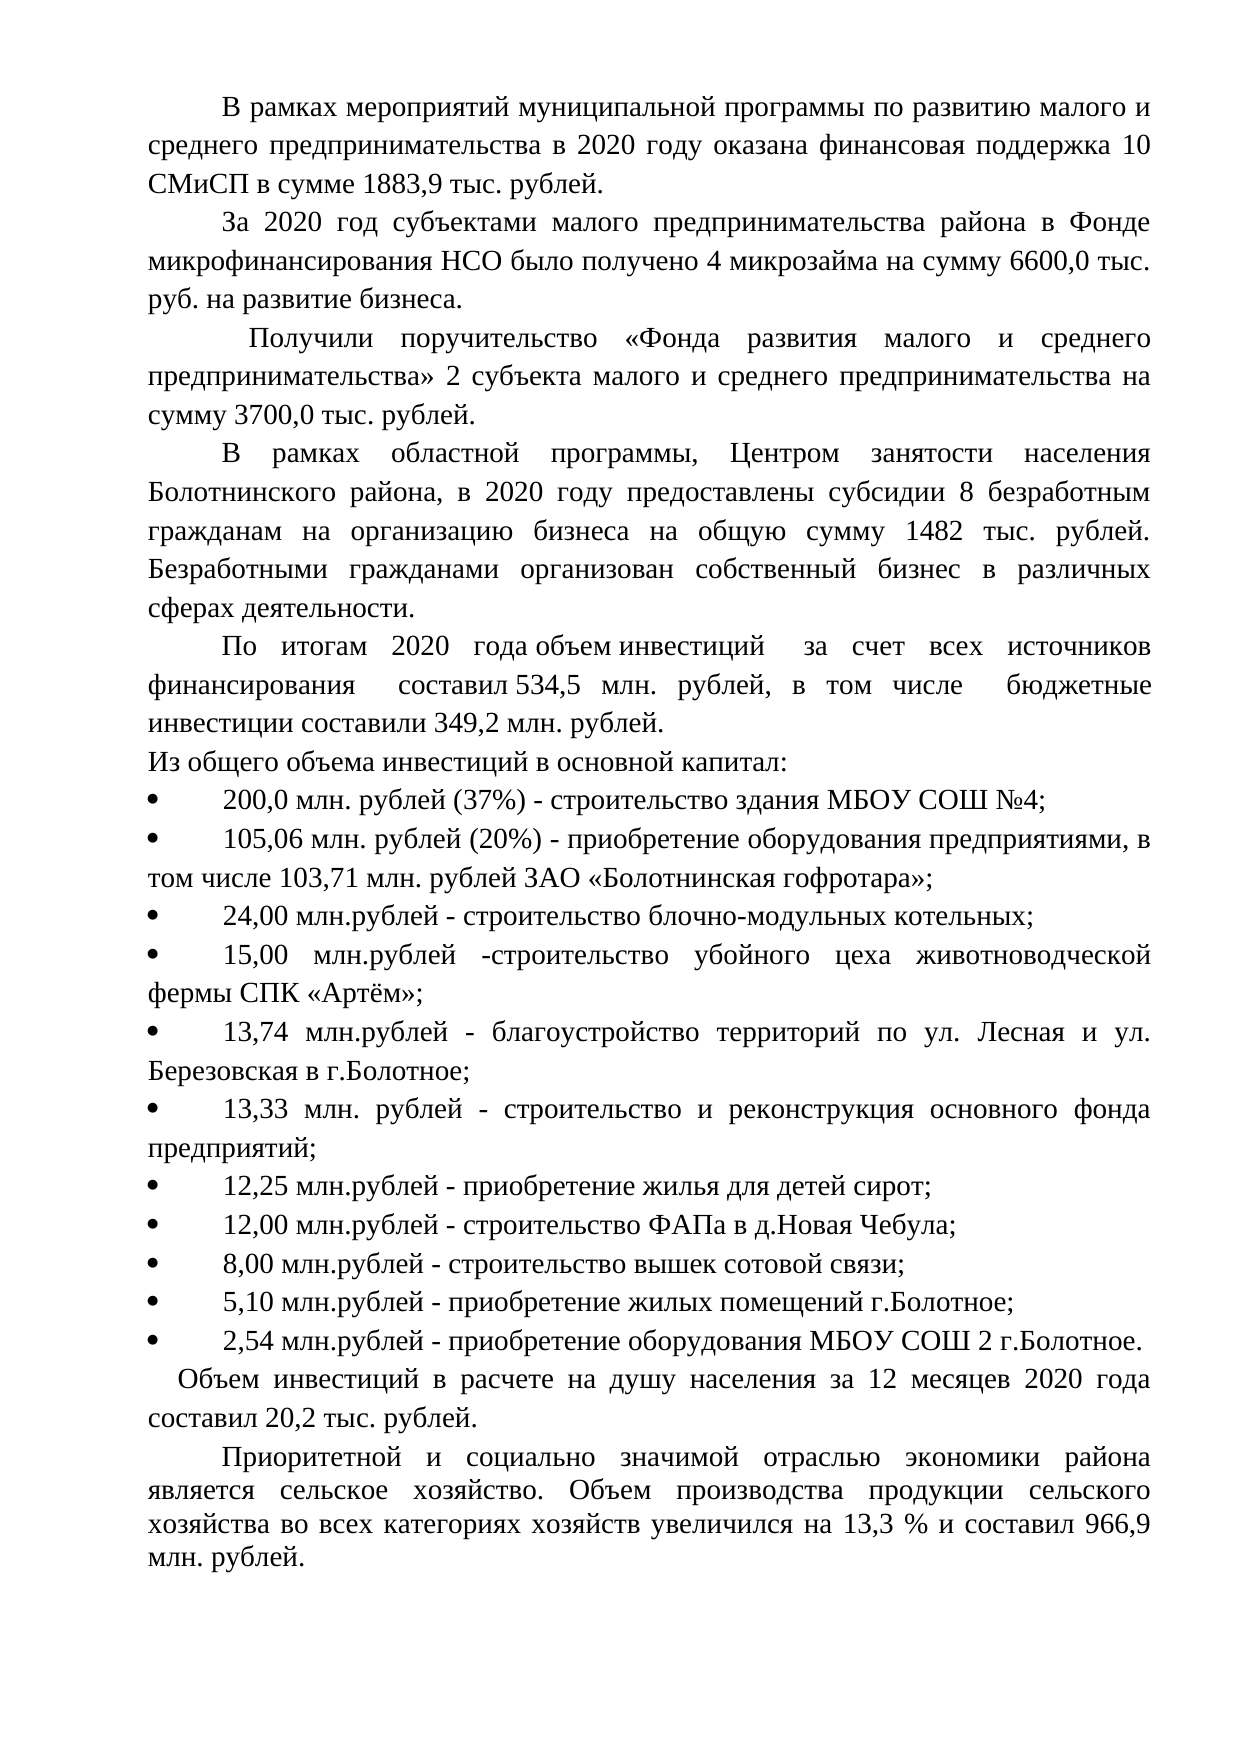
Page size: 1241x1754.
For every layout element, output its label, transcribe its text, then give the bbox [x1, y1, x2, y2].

text По итогам 2020 года объем инвестиций за счет всех источников финансирования составил 534,5 млн. рублей, в том числе бюджетные инвестиции составили 349,2 млн. рублей. [148, 628, 1152, 739]
text Объем инвестиций в расчете на душу населения за 12 месяцев 2020 года составил 20,2 тыс. рублей. [148, 1362, 1152, 1434]
list 105,06 млн. рублей (20%) - приобретение оборудования предприятиями, в том числе 103,71 млн. рублей ЗАО «Болотнинская гофротара»; [148, 821, 1152, 893]
text В рамках областной программы, Центром занятости населения Болотнинского района, в 2020 году предоставлены субсидии 8 безработным гражданам на организацию бизнеса на общую сумму 1482 тыс. рублей. Безработными гражданами организован собственный бизнес в различных сферах деятельности. [148, 436, 1152, 623]
list 13,74 млн.рублей - благоустройство территорий по ул. Лесная и ул. Березовская в г.Болотное; [148, 1014, 1152, 1086]
text В рамках мероприятий муниципальной программы по развитию малого и среднего предпринимательства в 2020 году оказана финансовая поддержка 10 СМиСП в сумме 1883,9 тыс. рублей. [148, 89, 1152, 199]
list 2,54 млн.рублей - приобретение оборудования МБОУ СОШ 2 г.Болотное. [148, 1323, 1152, 1357]
text За 2020 год субъектами малого предпринимательства района в Фонде микрофинансирования НСО было получено 4 микрозайма на сумму 6600,0 тыс. руб. на развитие бизнеса. [148, 204, 1152, 315]
list 5,10 млн.рублей - приобретение жилых помещений г.Болотное; [148, 1284, 1152, 1318]
list 200,0 млн. рублей (37%) - строительство здания МБОУ СОШ №4; [148, 782, 1152, 816]
text Приоритетной и социально значимой отраслью экономики района является сельское хозяйство. Объем производства продукции сельского хозяйства во всех категориях хозяйств увеличился на 13,3 % и составил 966,9 млн. рублей. [148, 1439, 1152, 1573]
list 8,00 млн.рублей - строительство вышек сотовой связи; [148, 1246, 1152, 1279]
list 12,25 млн.рублей - приобретение жилья для детей сирот; [148, 1168, 1152, 1202]
text Из общего объема инвестиций в основной капитал: [148, 744, 1152, 777]
list 12,00 млн.рублей - строительство ФАПа в д.Новая Чебула; [148, 1207, 1152, 1241]
list 15,00 млн.рублей -строительство убойного цеха животноводческой фермы СПК «Артём»; [148, 937, 1152, 1009]
list 13,33 млн. рублей - строительство и реконструкция основного фонда предприятий; [148, 1091, 1152, 1163]
list 24,00 млн.рублей - строительство блочно-модульных котельных; [148, 898, 1152, 932]
text Получили поручительство «Фонда развития малого и среднего предпринимательства» 2 субъекта малого и среднего предпринимательства на сумму 3700,0 тыс. рублей. [148, 320, 1152, 431]
